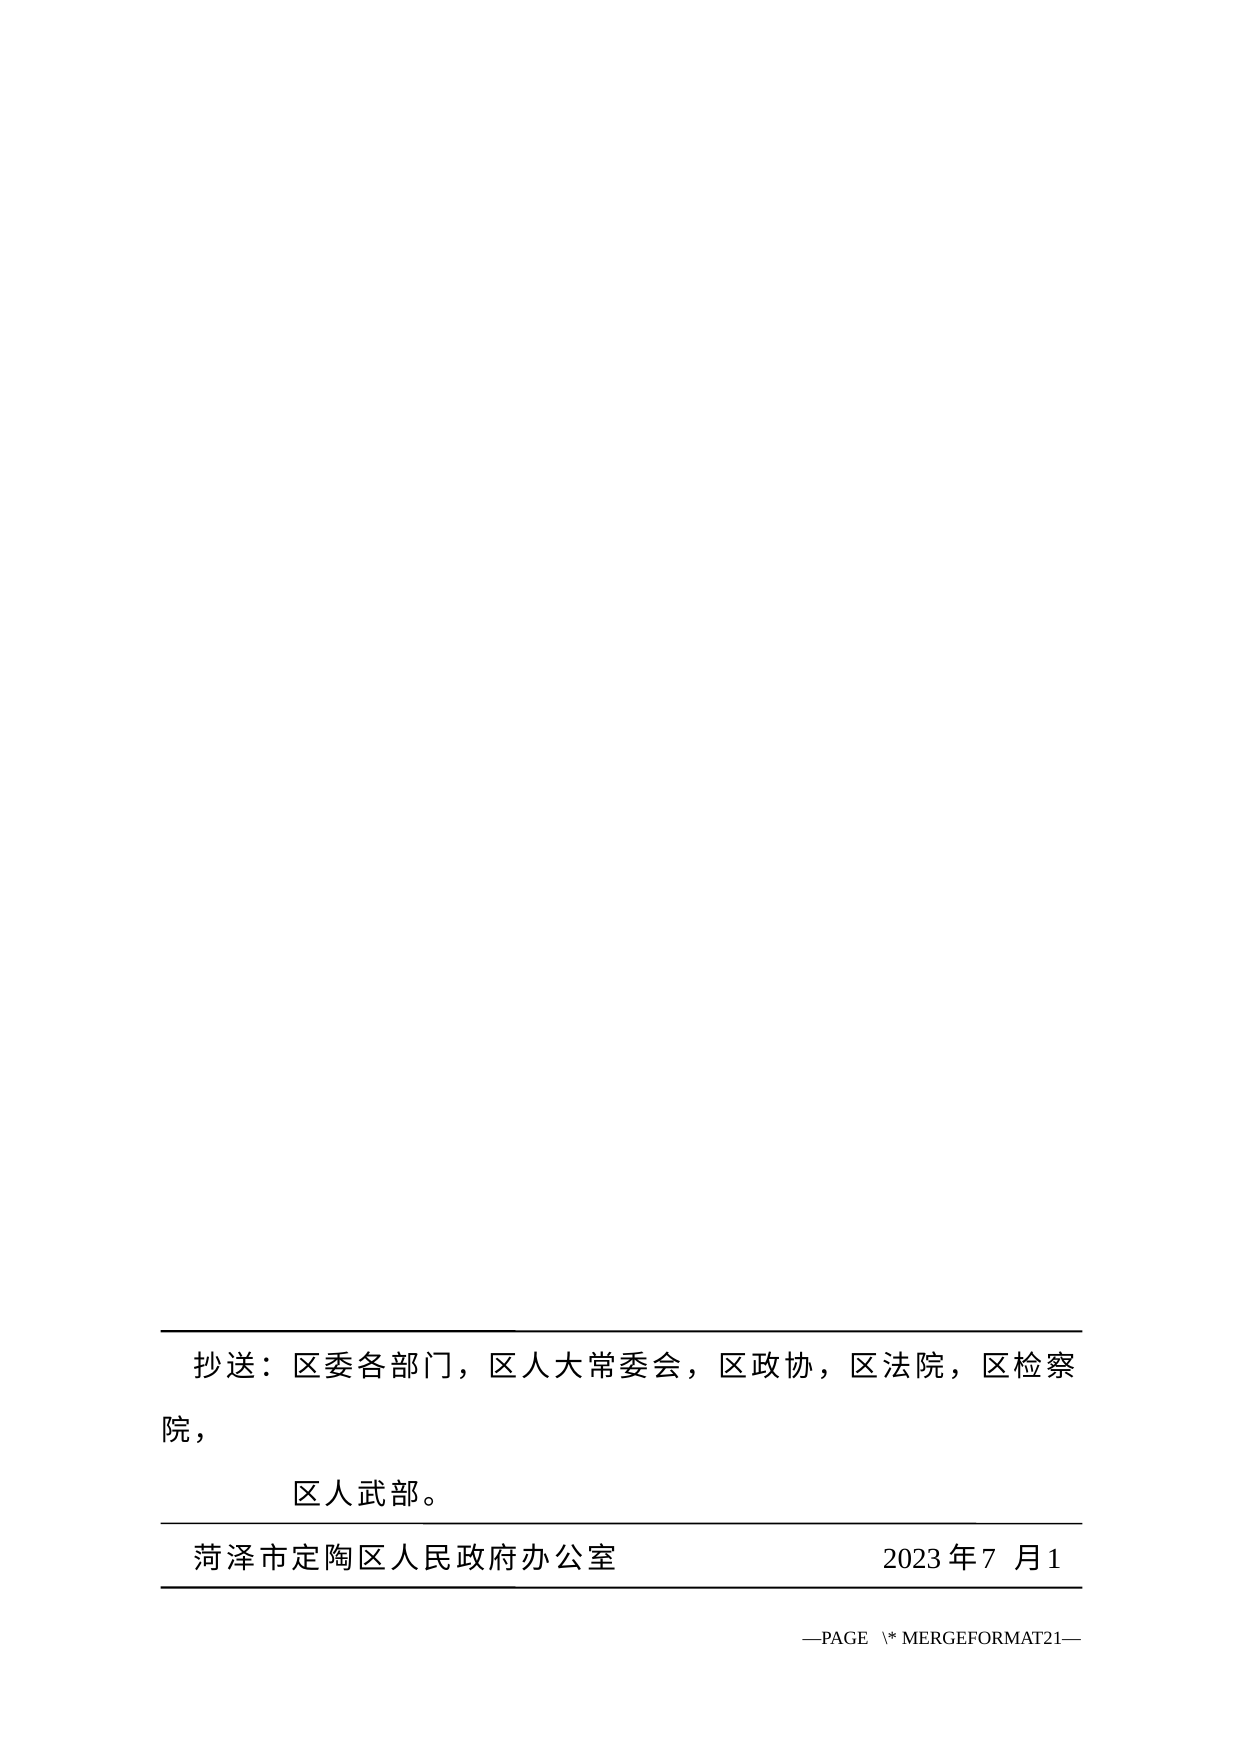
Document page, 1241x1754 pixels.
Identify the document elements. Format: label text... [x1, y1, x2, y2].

text 抄送：区委各部门，区人大常委会，区政协，区法院，区检察院， [161, 1333, 1079, 1459]
text 区人武部。 [161, 1459, 1079, 1522]
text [161, 1525, 1079, 1586]
